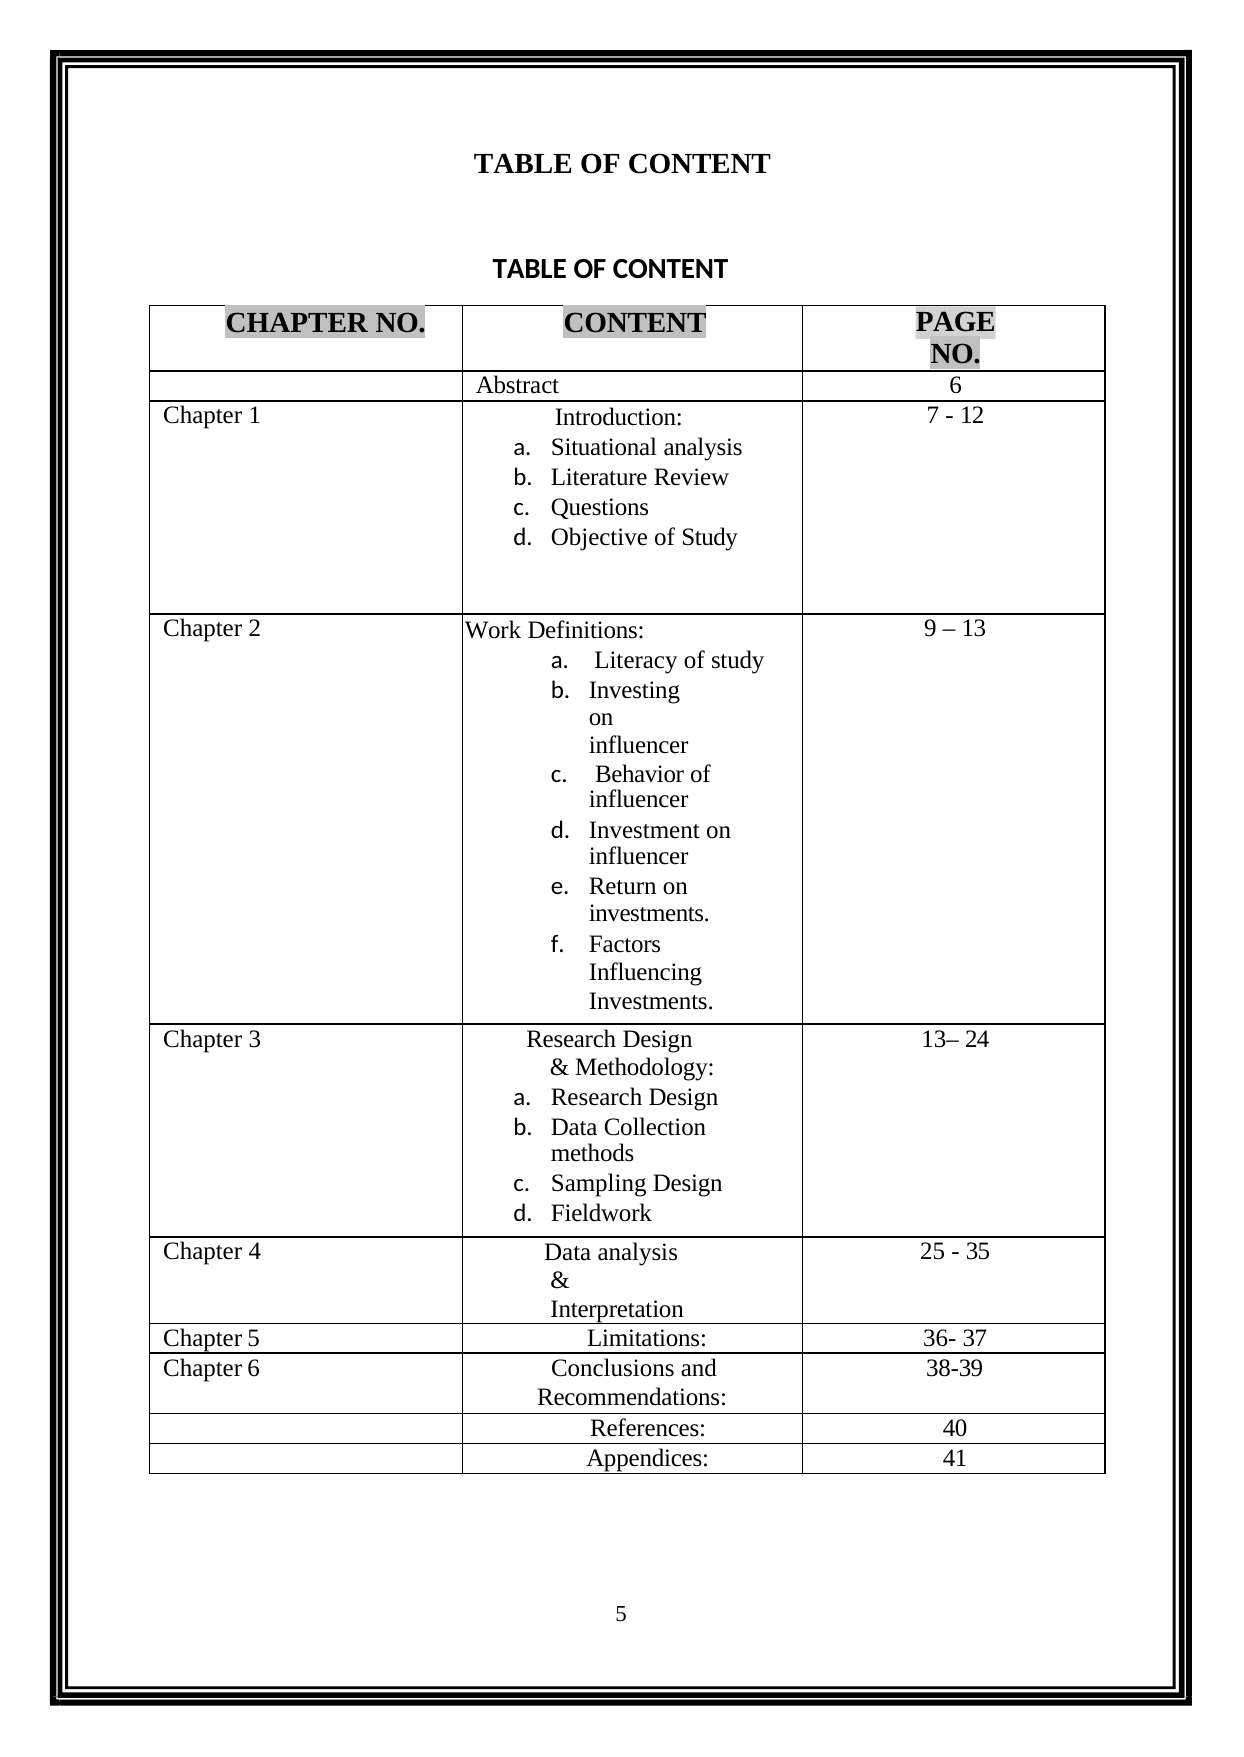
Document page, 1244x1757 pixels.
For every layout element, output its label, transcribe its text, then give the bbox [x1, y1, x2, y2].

table_cell Chapter 6 [150, 1354, 462, 1413]
table_cell Work Definitions: Literacy of study Investing on influencer Behavior of influencer Investment on influencer Return on investments. Factors Influencing Investments. [463, 615, 802, 1023]
table_header CONTENT [463, 306, 802, 370]
table_cell 13– 24 [803, 1025, 1104, 1236]
table_header PAGE NO. [803, 306, 1104, 370]
table_cell Data analysis & Interpretation [463, 1238, 802, 1322]
table_cell Chapter 5 [150, 1324, 462, 1352]
table_cell Chapter 2 [150, 615, 462, 1023]
table_cell [150, 1414, 462, 1442]
text TABLE OF CONTENT [161, 146, 1083, 180]
table_cell 38-39 [803, 1354, 1104, 1413]
table_cell Chapter 4 [150, 1238, 462, 1322]
table_cell Limitations: [463, 1324, 802, 1352]
table_cell Chapter 3 [150, 1025, 462, 1236]
table_cell References: [463, 1414, 802, 1442]
table_cell Research Design & Methodology: Research Design Data Collection methods Sampling Design Fieldwork [463, 1025, 802, 1236]
table_cell 41 [803, 1444, 1104, 1473]
table_cell Abstract [463, 372, 802, 400]
table_cell Chapter 1 [150, 402, 462, 613]
table_cell 6 [803, 372, 1104, 400]
table_cell Conclusions and Recommendations: [463, 1354, 802, 1413]
table_cell 9 – 13 [803, 615, 1104, 1023]
table_header CHAPTER NO. [150, 306, 462, 370]
table_cell 40 [803, 1414, 1104, 1442]
table_cell 25 - 35 [803, 1238, 1104, 1322]
table_cell 36- 37 [803, 1324, 1104, 1352]
table_cell Introduction: Situational analysis Literature Review Questions Objective of Study [463, 402, 802, 613]
text TABLE OF CONTENT [137, 250, 1083, 286]
table_cell Appendices: [463, 1444, 802, 1473]
table_cell [150, 372, 462, 400]
table_cell 7 - 12 [803, 402, 1104, 613]
table_cell [150, 1444, 462, 1473]
